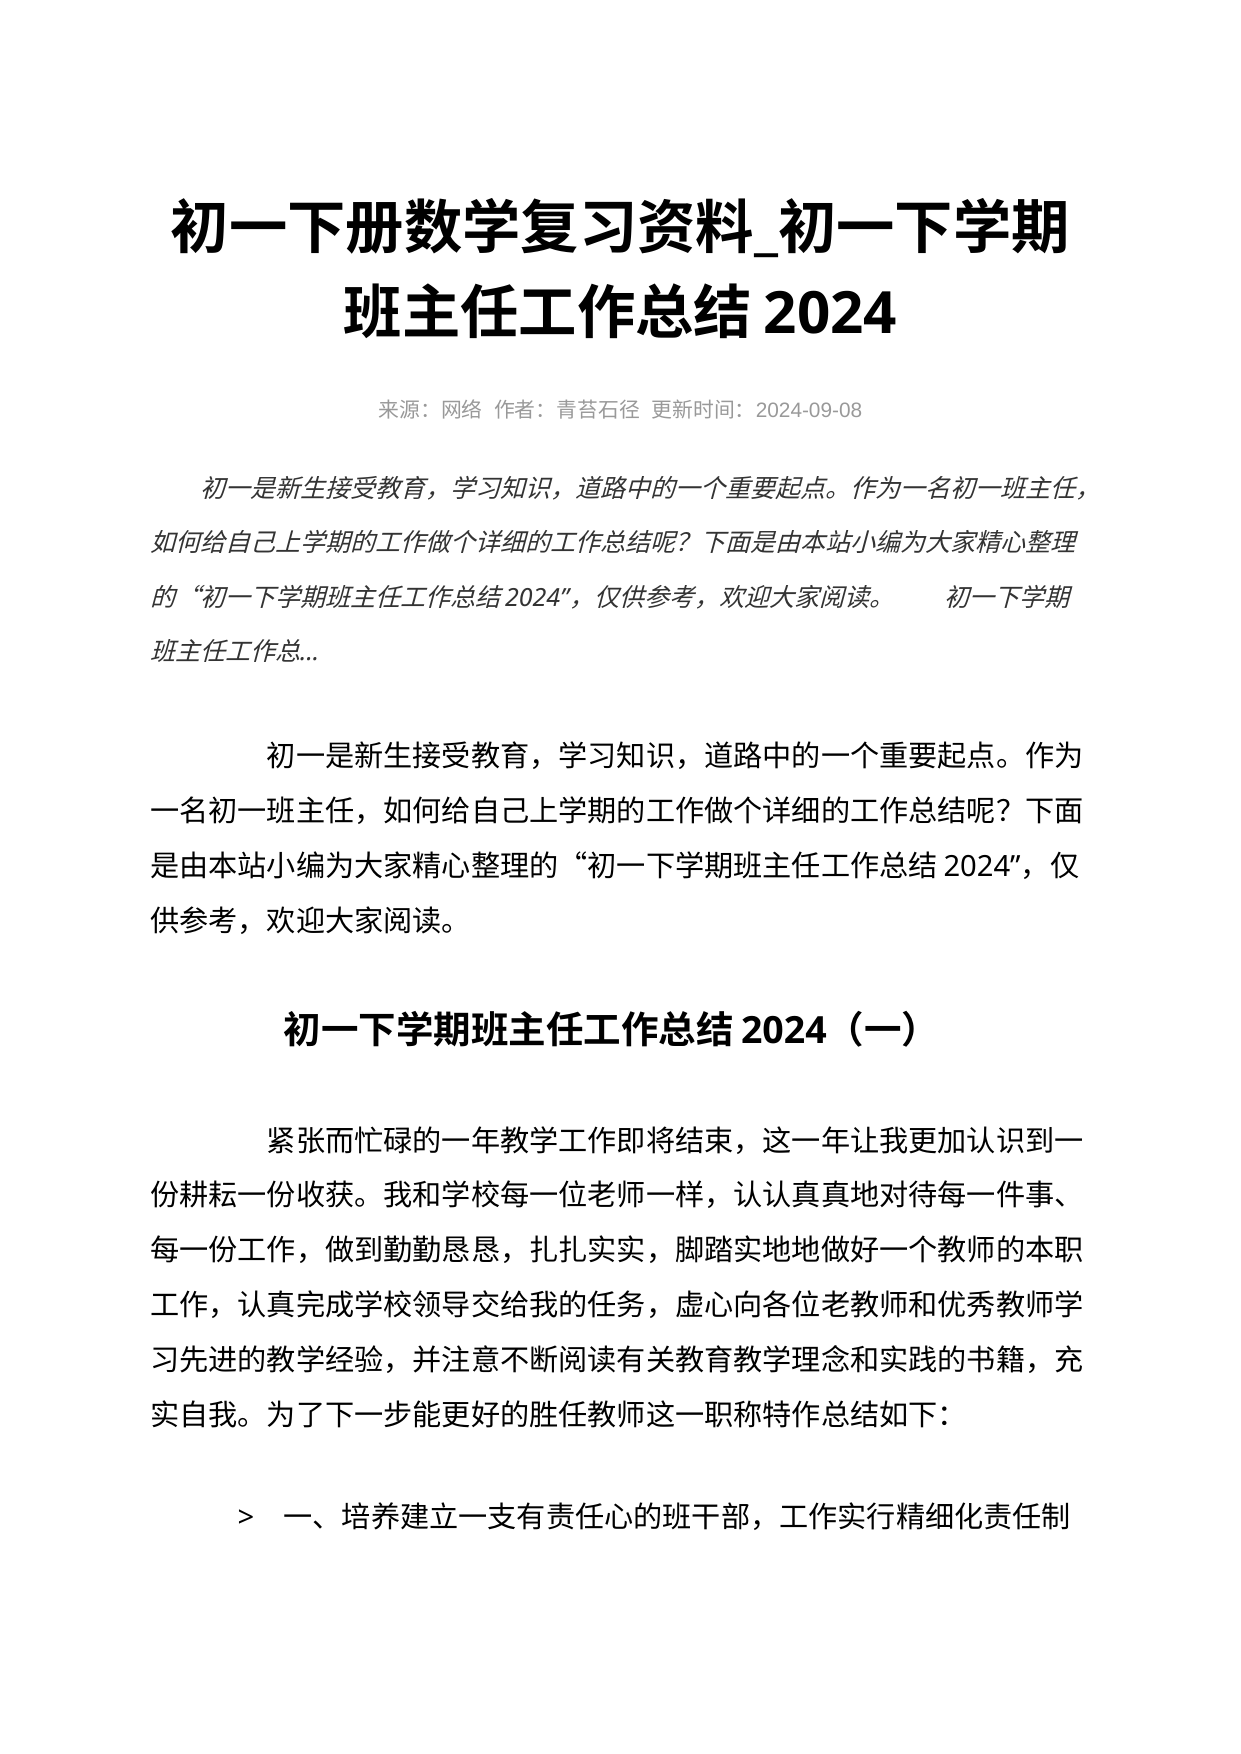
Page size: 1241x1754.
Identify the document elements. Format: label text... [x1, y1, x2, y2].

text 紧张而忙碌的一年教学工作即将结束，这一年让我更加认识到一份耕耘一份收获。我和学校每一位老师一样，认认真真地对待每一件事、每一份工作，做到勤勤恳恳，扎扎实实，脚踏实地地做好一个教师的本职工作，认真完成学校领导交给我的任务，虚心向各位老教师和优秀教师学习先进的教学经验，并注意不断阅读有关教育教学理念和实践的书籍，充实自我。为了下一步能更好的胜任教师这一职称特作总结如下： [150, 1117, 1090, 1434]
text > 一、培养建立一支有责任心的班干部，工作实行精细化责任制 [150, 1493, 1090, 1536]
text 来源：网络 作者：青苔石径 更新时间：2024-09-08 [150, 398, 1090, 422]
text 初一下学期班主任工作总结2024（一） [150, 999, 1090, 1054]
text 初一是新生接受教育，学习知识，道路中的一个重要起点。作为一名初一班主任，如何给自己上学期的工作做个详细的工作总结呢？下面是由本站小编为大家精心整理的“初一下学期班主任工作总结2024”，仅供参考，欢迎大家阅读。 [150, 733, 1090, 940]
text 初一是新生接受教育，学习知识，道路中的一个重要起点。作为一名初一班主任，如何给自己上学期的工作做个详细的工作总结呢？下面是由本站小编为大家精心整理的“初一下学期班主任工作总结2024”，仅供参考，欢迎大家阅读。 初一下学期班主任工作总... [150, 468, 1090, 668]
subtitle 初一下册数学复习资料_初一下学期班主任工作总结2024 [150, 181, 1090, 351]
